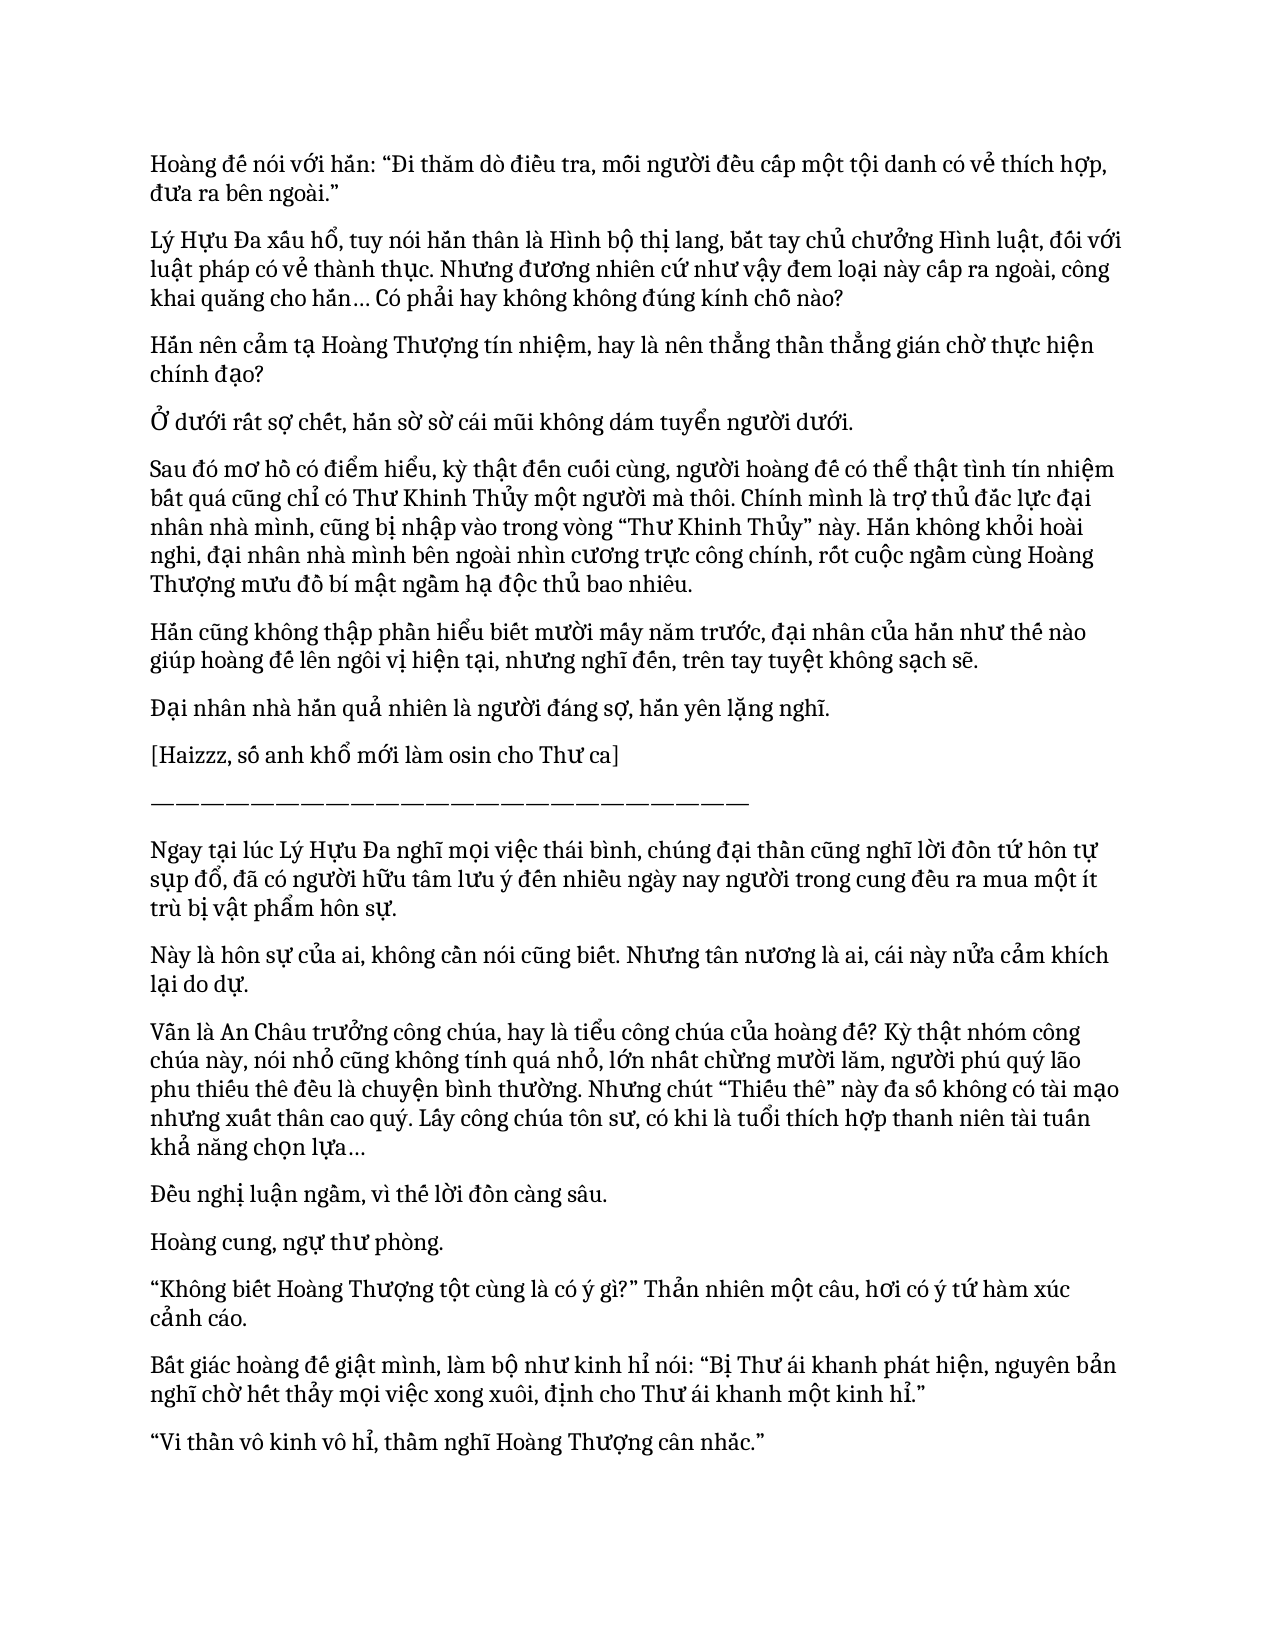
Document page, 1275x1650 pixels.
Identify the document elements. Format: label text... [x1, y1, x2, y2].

text Này là hôn sự của ai, không cần nói cũng biết. Nhưng tân nương là ai, cái này nửa cảm khích lại do dự. [150, 941, 1125, 999]
text Bất giác hoàng đế giật mình, làm bộ như kinh hỉ nói: “Bị Thư ái khanh phát hiện, nguyên bản nghĩ chờ hết thảy mọi việc xong xuôi, định cho Thư ái khanh một kinh hỉ.” [150, 1351, 1125, 1409]
text Sau đó mơ hồ có điểm hiểu, kỳ thật đến cuối cùng, người hoàng đế có thể thật tình tín nhiệm bất quá cũng chỉ có Thư Khinh Thủy một người mà thôi. Chính mình là trợ thủ đắc lực đại nhân nhà mình, cũng bị nhập vào trong vòng “Thư Khinh Thủy” này. Hắn không khỏi hoài nghi, đại nhân nhà mình bên ngoài nhìn cương trực công chính, rốt cuộc ngầm cùng Hoàng Thượng mưu đồ bí mật ngầm hạ độc thủ bao nhiêu. [150, 455, 1125, 599]
text “Vi thần vô kinh vô hỉ, thầm nghĩ Hoàng Thượng cân nhắc.” [150, 1427, 1125, 1456]
text Vẫn là An Châu trưởng công chúa, hay là tiểu công chúa của hoàng đế? Kỳ thật nhóm công chúa này, nói nhỏ cũng không tính quá nhỏ, lớn nhất chừng mười lăm, người phú quý lão phu thiếu thê đều là chuyện bình thường. Nhưng chút “Thiếu thê” này đa số không có tài mạo nhưng xuất thân cao quý. Lấy công chúa tôn sư, có khi là tuổi thích hợp thanh niên tài tuấn khả năng chọn lựa… [150, 1017, 1125, 1161]
text Hắn cũng không thập phần hiểu biết mười mấy năm trước, đại nhân của hắn như thế nào giúp hoàng đế lên ngôi vị hiện tại, nhưng nghĩ đến, trên tay tuyệt không sạch sẽ. [150, 617, 1125, 675]
text Đại nhân nhà hắn quả nhiên là người đáng sợ, hắn yên lặng nghĩ. [150, 694, 1125, 722]
text Lý Hựu Đa xấu hổ, tuy nói hắn thân là Hình bộ thị lang, bắt tay chủ chưởng Hình luật, đối với luật pháp có vẻ thành thục. Nhưng đương nhiên cứ như vậy đem loại này cấp ra ngoài, công khai quăng cho hắn… Có phải hay không không đúng kính chỗ nào? [150, 226, 1125, 312]
text Ở dưới rất sợ chết, hắn sờ sờ cái mũi không dám tuyển người dưới. [150, 407, 1125, 436]
text Hoàng cung, ngự thư phòng. [150, 1227, 1125, 1256]
text [Haizzz, số anh khổ mới làm osin cho Thư ca] [150, 741, 1125, 770]
text Hắn nên cảm tạ Hoàng Thượng tín nhiệm, hay là nên thẳng thần thẳng gián chờ thực hiện chính đạo? [150, 331, 1125, 389]
text Đều nghị luận ngầm, vì thế lời đồn càng sâu. [150, 1180, 1125, 1209]
text Hoàng đế nói với hắn: “Đi thăm dò điều tra, mỗi người đều cấp một tội danh có vẻ thích hợp, đưa ra bên ngoài.” [150, 150, 1125, 207]
text “Không biết Hoàng Thượng tột cùng là có ý gì?” Thản nhiên một câu, hơi có ý tứ hàm xúc cảnh cáo. [150, 1275, 1125, 1332]
text ———————————————————————— [150, 789, 1125, 817]
text Ngay tại lúc Lý Hựu Đa nghĩ mọi việc thái bình, chúng đại thần cũng nghĩ lời đồn tứ hôn tự sụp đổ, đã có người hữu tâm lưu ý đến nhiều ngày nay người trong cung đều ra mua một ít trù bị vật phẩm hôn sự. [150, 836, 1125, 922]
